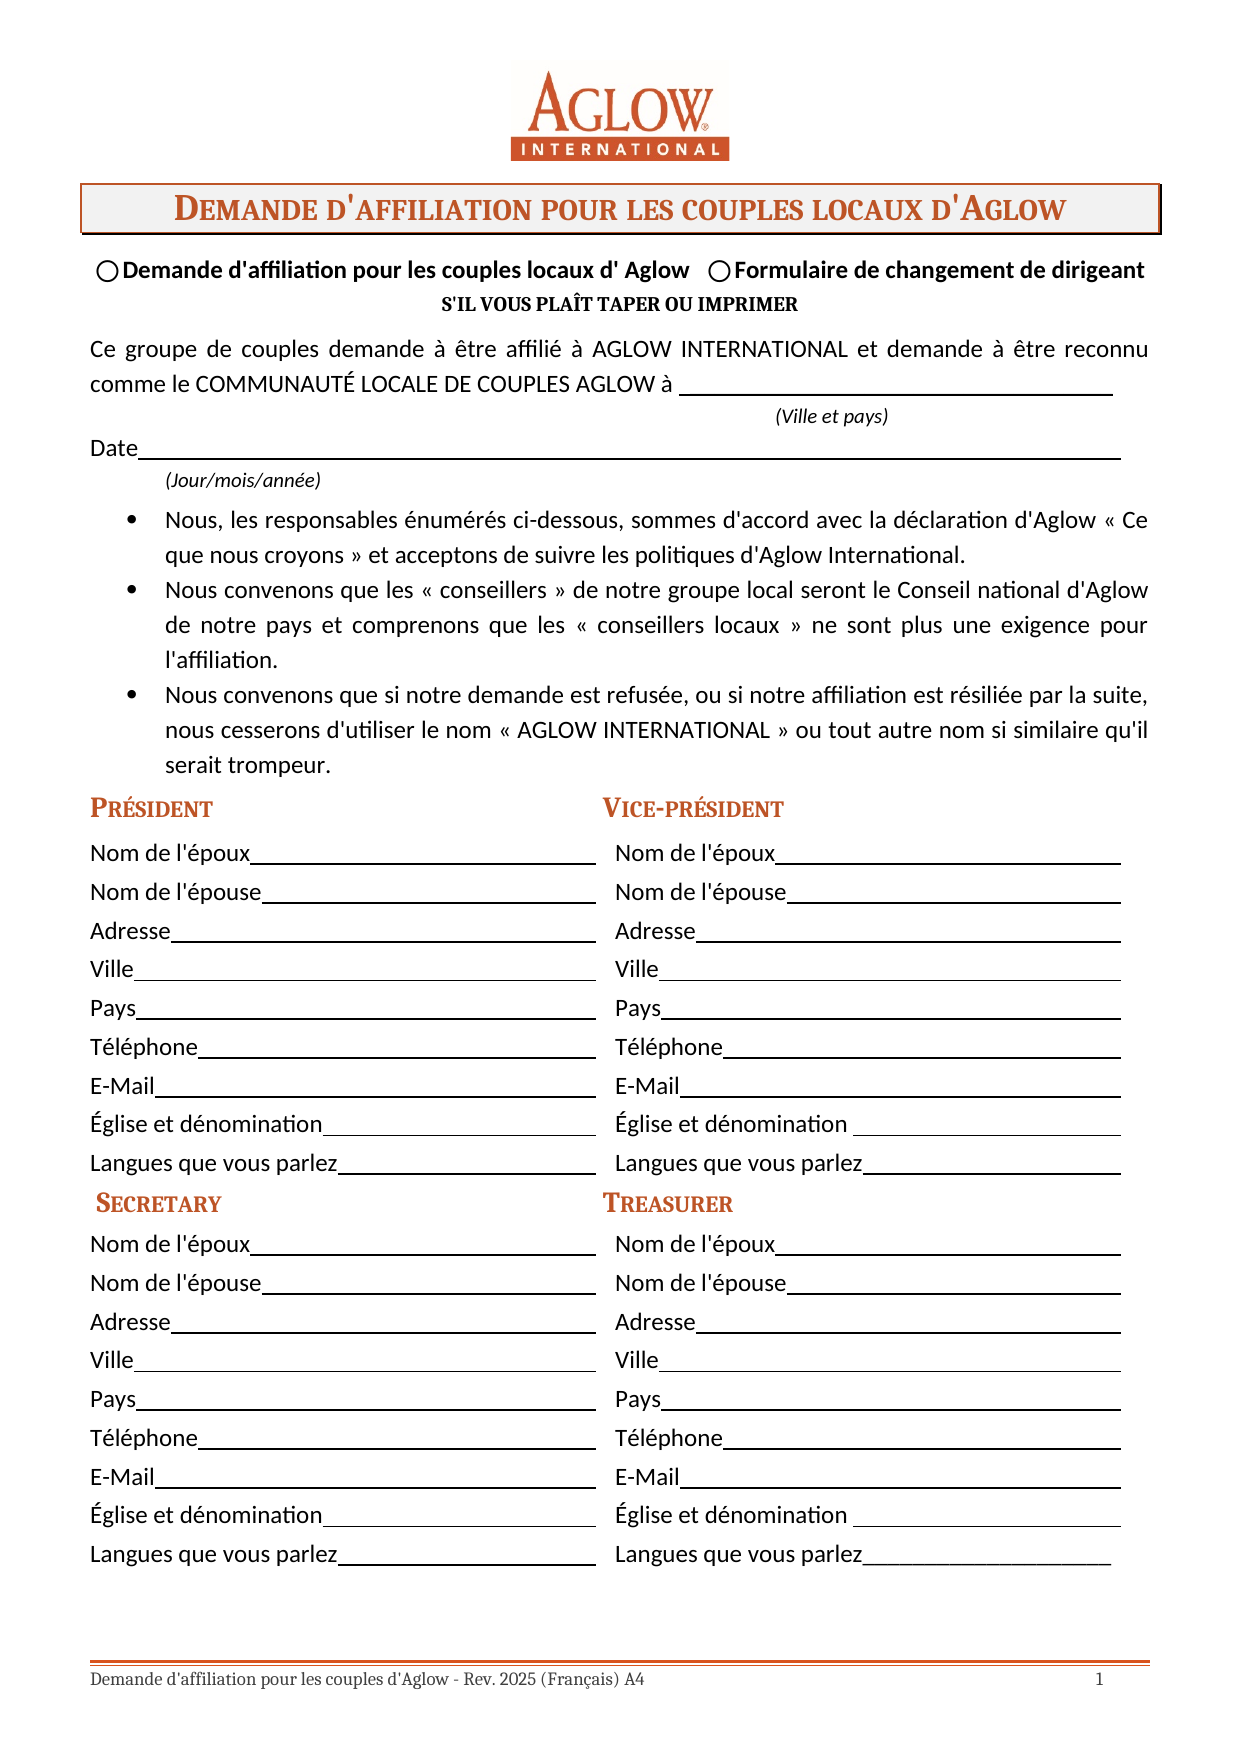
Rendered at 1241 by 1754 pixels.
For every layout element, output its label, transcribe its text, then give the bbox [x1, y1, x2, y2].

text E-Mail E-Mail [90, 1070, 1150, 1100]
text Nom de l'époux Nom de l'époux [90, 837, 1150, 868]
text Église et dénomination Église et dénomination [90, 1108, 1150, 1139]
text Adresse Adresse [90, 1306, 1150, 1336]
text Langues que vous parlez Langues que vous parlez [90, 1147, 1150, 1178]
text Ce groupe de couples demande à être affilié à AGLOW INTERNATIONAL et demande à être reconnu comme le COMMUNAUTÉ LOCALE DE COUPLES AGLOW à __________________________________ [90, 333, 1150, 398]
text Pays Pays [90, 992, 1150, 1023]
text Président Vice-président [90, 791, 1150, 825]
text Nom de l'époux Nom de l'époux [90, 1228, 1150, 1259]
text ⃝ Demande d'affiliation pour les couples locaux d' Aglow ⃝ Formulaire de changement de dirigeant [90, 254, 1150, 285]
text Nom de l'épouse Nom de l'épouse [90, 1267, 1150, 1298]
list Nous convenons que si notre demande est refusée, ou si notre affiliation est résiliée par la suite, nous cesserons d'utiliser le nom « AGLOW INTERNATIONAL » ou tout autre nom si similaire qu'il serait trompeur. [127, 679, 1150, 779]
text Date [90, 432, 1150, 463]
text Église et dénomination Église et dénomination [90, 1499, 1150, 1530]
text Nom de l'épouse Nom de l'épouse [90, 876, 1150, 907]
text Ville Ville [90, 1344, 1150, 1375]
picture [510, 60, 730, 161]
text Secretary Treasurer [90, 1186, 1150, 1219]
text E-Mail E-Mail [90, 1461, 1150, 1491]
text (Ville et pays) [90, 403, 1150, 428]
text Pays Pays [90, 1383, 1150, 1414]
text (Jour/mois/année) [90, 467, 1150, 492]
text Langues que vous parlez Langues que vous parlez____________________ [90, 1538, 1150, 1569]
text Adresse Adresse [90, 915, 1150, 945]
title Demande d'affiliation pour les couples locaux d'Aglow [82, 185, 1158, 232]
text S'IL VOUS PLAÎT TAPER OU IMPRIMER [90, 293, 1150, 317]
text Téléphone Téléphone [90, 1031, 1150, 1062]
list Nous convenons que les « conseillers » de notre groupe local seront le Conseil national d'Aglow de notre pays et comprenons que les « conseillers locaux » ne sont plus une exigence pour l'affiliation. [127, 574, 1150, 674]
list Nous, les responsables énumérés ci-dessous, sommes d'accord avec la déclaration d'Aglow « Ce que nous croyons » et acceptons de suivre les politiques d'Aglow International. [127, 504, 1150, 569]
text Ville Ville [90, 953, 1150, 984]
text Téléphone Téléphone [90, 1422, 1150, 1453]
